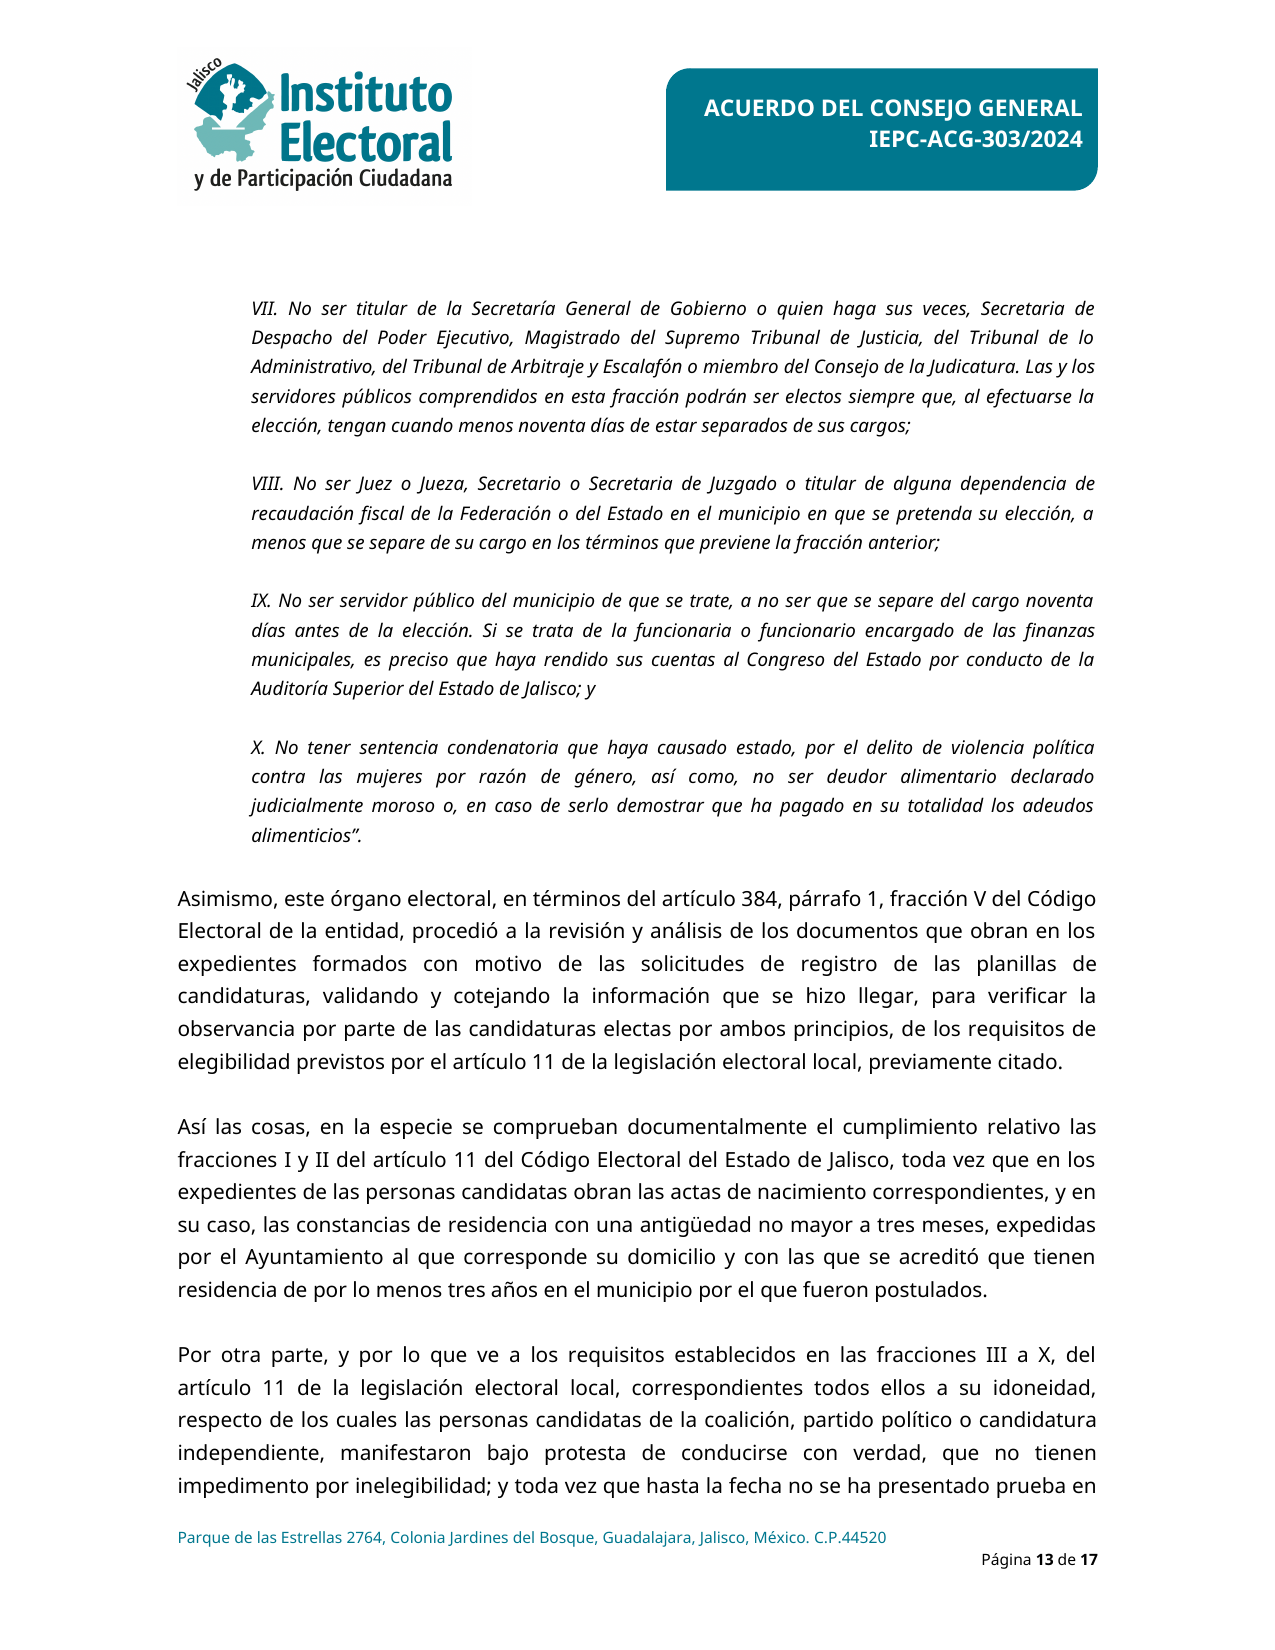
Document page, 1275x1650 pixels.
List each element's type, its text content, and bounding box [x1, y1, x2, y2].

text VIII. No ser Juez o Jueza, Secretario o Secretaria de Juzgado o titular de alguna dependencia de recaudación fiscal de la Federación o del Estado en el municipio en que se pretenda su elección, a menos que se separe de su cargo en los términos que previene la fracción anterior; [251, 471, 1098, 555]
text VII. No ser titular de la Secretaría General de Gobierno o quien haga sus veces, Secretaria de Despacho del Poder Ejecutivo, Magistrado del Supremo Tribunal de Justicia, del Tribunal de lo Administrativo, del Tribunal de Arbitraje y Escalafón o miembro del Consejo de la Judicatura. Las y los servidores públicos comprendidos en esta fracción podrán ser electos siempre que, al efectuarse la elección, tengan cuando menos noventa días de estar separados de sus cargos; [251, 295, 1098, 438]
text Asimismo, este órgano electoral, en términos del artículo 384, párrafo 1, fracción V del Código Electoral de la entidad, procedió a la revisión y análisis de los documentos que obran en los expedientes formados con motivo de las solicitudes de registro de las planillas de candidaturas, validando y cotejando la información que se hizo llegar, para verificar la observancia por parte de las candidaturas electas por ambos principios, de los requisitos de elegibilidad previstos por el artículo 11 de la legislación electoral local, previamente citado. [177, 884, 1098, 1075]
picture [177, 47, 473, 206]
text Así las cosas, en la especie se comprueban documentalmente el cumplimiento relativo las fracciones I y II del artículo 11 del Código Electoral del Estado de Jalisco, toda vez que en los expedientes de las personas candidatas obran las actas de nacimiento correspondientes, y en su caso, las constancias de residencia con una antigüedad no mayor a tres meses, expedidas por el Ayuntamiento al que corresponde su domicilio y con las que se acreditó que tienen residencia de por lo menos tres años en el municipio por el que fueron postulados. [177, 1112, 1098, 1303]
text IX. No ser servidor público del municipio de que se trate, a no ser que se separe del cargo noventa días antes de la elección. Si se trata de la funcionaria o funcionario encargado de las finanzas municipales, es preciso que haya rendido sus cuentas al Congreso del Estado por conducto de la Auditoría Superior del Estado de Jalisco; y [251, 588, 1098, 701]
text X. No tener sentencia condenatoria que haya causado estado, por el delito de violencia política contra las mujeres por razón de género, así como, no ser deudor alimentario declarado judicialmente moroso o, en caso de serlo demostrar que ha pagado en su totalidad los adeudos alimenticios”. [251, 734, 1098, 847]
